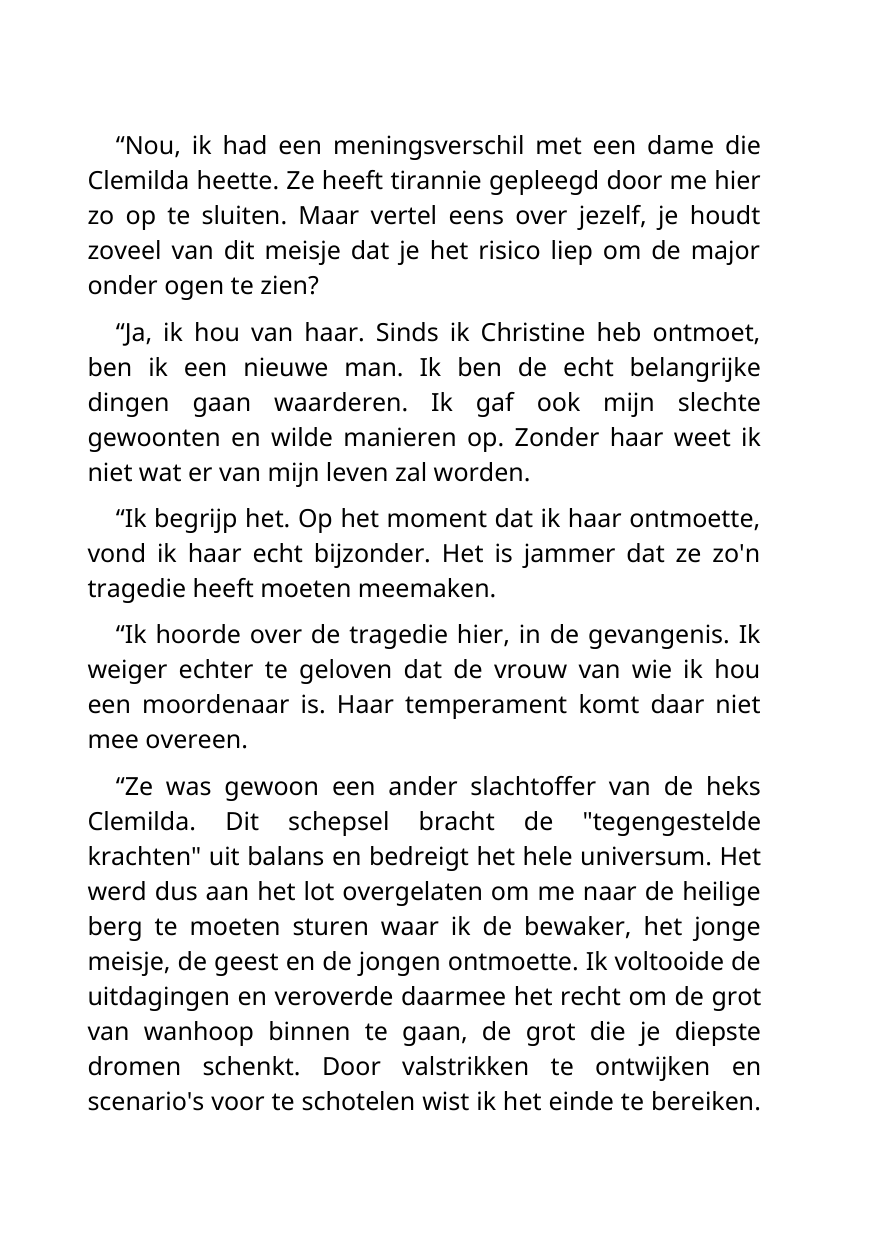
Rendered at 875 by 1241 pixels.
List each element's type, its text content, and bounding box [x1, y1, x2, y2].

text “Nou, ik had een meningsverschil met een dame die Clemilda heette. Ze heeft tirannie gepleegd door me hier zo op te sluiten. Maar vertel eens over jezelf, je houdt zoveel van dit meisje dat je het risico liep om de major onder ogen te zien? [87, 128, 761, 302]
text “Ik hoorde over de tragedie hier, in de gevangenis. Ik weiger echter te geloven dat de vrouw van wie ik hou een moordenaar is. Haar temperament komt daar niet mee overeen. [87, 617, 761, 756]
text “Ja, ik hou van haar. Sinds ik Christine heb ontmoet, ben ik een nieuwe man. Ik ben de echt belangrijke dingen gaan waarderen. Ik gaf ook mijn slechte gewoonten en wilde manieren op. Zonder haar weet ik niet wat er van mijn leven zal worden. [87, 314, 762, 488]
text “Ik begrijp het. Op het moment dat ik haar ontmoette, vond ik haar echt bijzonder. Het is jammer dat ze zo'n tragedie heeft moeten meemaken. [87, 501, 762, 605]
